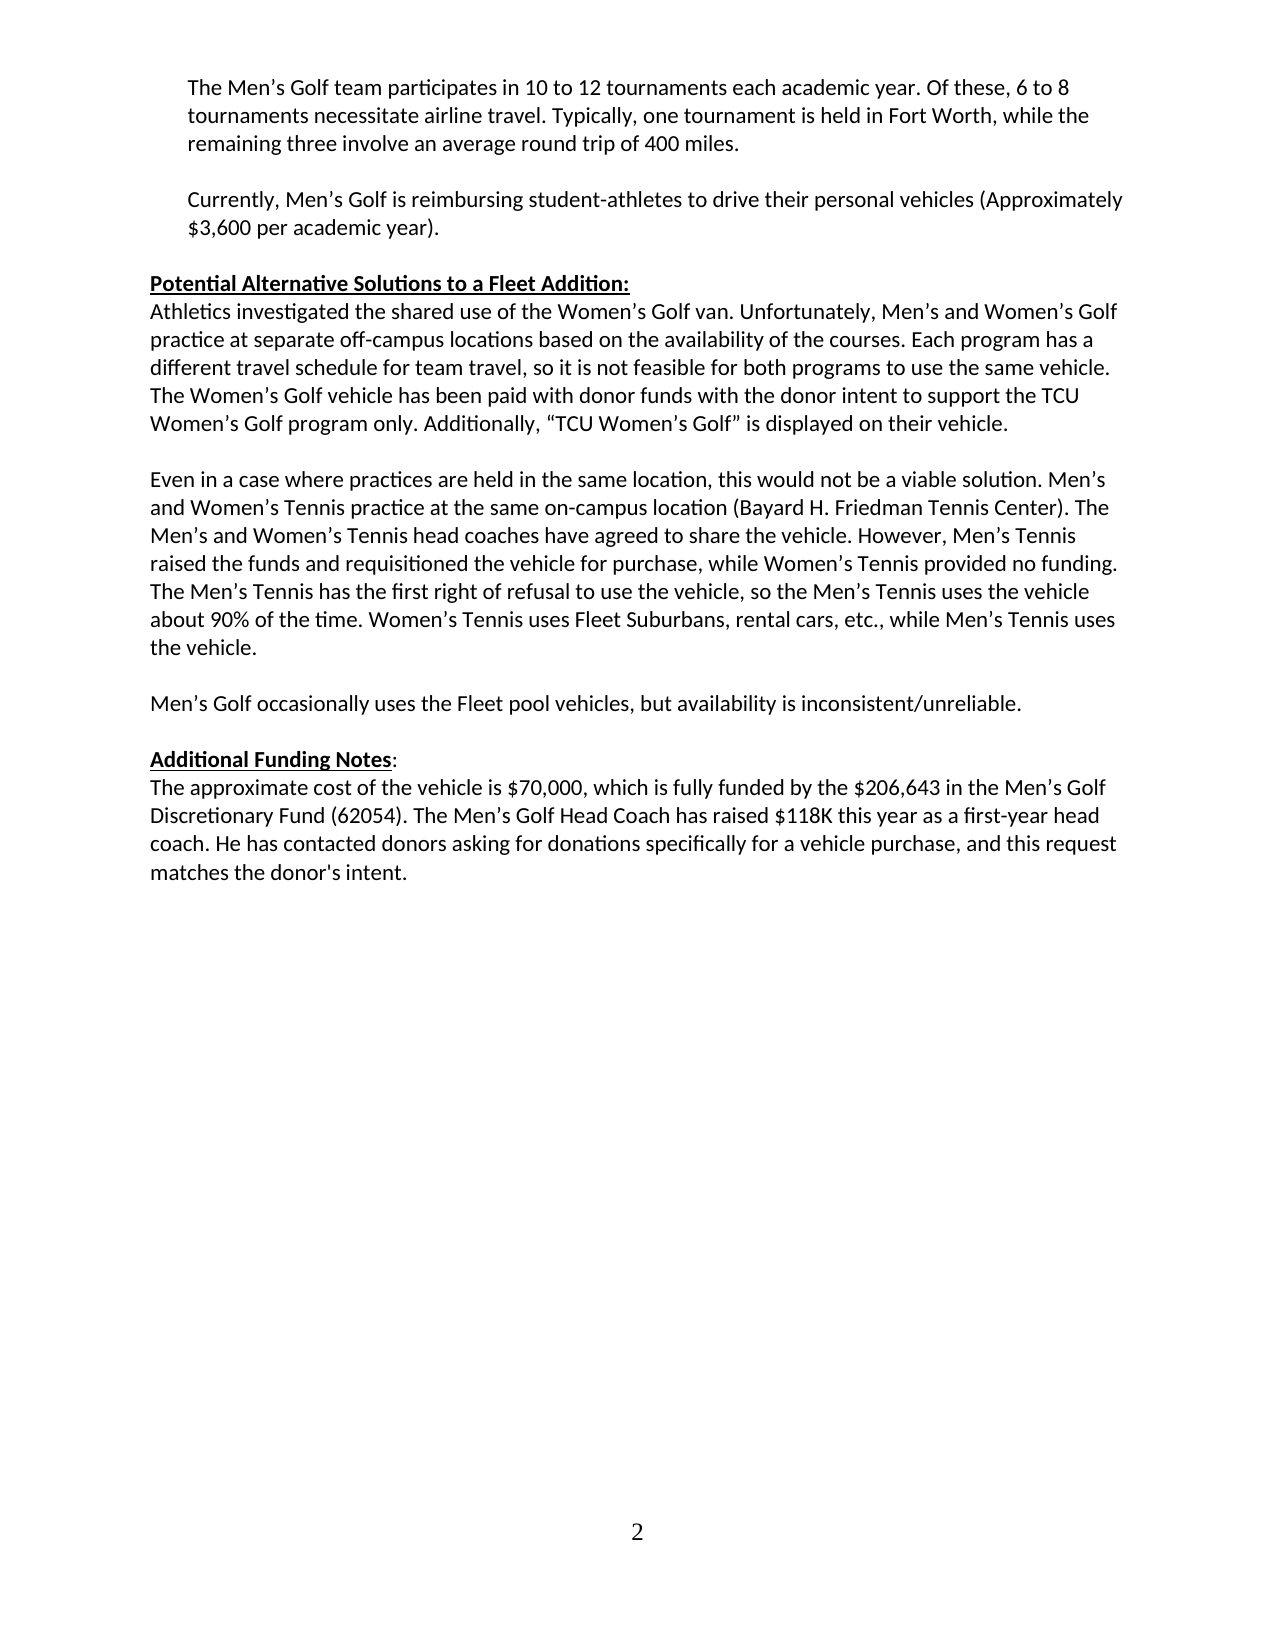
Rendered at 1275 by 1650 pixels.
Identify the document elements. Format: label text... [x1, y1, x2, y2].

text Currently, Men’s Golf is reimbursing student-athletes to drive their personal vehicles (Approximately $3,600 per academic year). [187, 185, 1125, 241]
text Additional Funding Notes: [150, 746, 1125, 773]
text Even in a case where practices are held in the same location, this would not be a viable solution. Men’s and Women’s Tennis practice at the same on-campus location (Bayard H. Friedman Tennis Center). The Men’s and Women’s Tennis head coaches have agreed to share the vehicle. However, Men’s Tennis raised the funds and requisitioned the vehicle for purchase, while Women’s Tennis provided no funding. The Men’s Tennis has the first right of refusal to use the vehicle, so the Men’s Tennis uses the vehicle about 90% of the time. Women’s Tennis uses Fleet Suburbans, rental cars, etc., while Men’s Tennis uses the vehicle. [150, 465, 1125, 661]
text Men’s Golf occasionally uses the Fleet pool vehicles, but availability is inconsistent/unreliable. [150, 689, 1125, 717]
text Potential Alternative Solutions to a Fleet Addition: [150, 269, 1125, 297]
text The approximate cost of the vehicle is $70,000, which is fully funded by the $206,643 in the Men’s Golf Discretionary Fund (62054). The Men’s Golf Head Coach has raised $118K this year as a first-year head coach. He has contacted donors asking for donations specifically for a vehicle purchase, and this request matches the donor's intent. [150, 773, 1125, 886]
text The Men’s Golf team participates in 10 to 12 tournaments each academic year. Of these, 6 to 8 tournaments necessitate airline travel. Typically, one tournament is held in Fort Worth, while the remaining three involve an average round trip of 400 miles. [187, 73, 1125, 157]
text Athletics investigated the shared use of the Women’s Golf van. Unfortunately, Men’s and Women’s Golf practice at separate off-campus locations based on the availability of the courses. Each program has a different travel schedule for team travel, so it is not feasible for both programs to use the same vehicle. The Women’s Golf vehicle has been paid with donor funds with the donor intent to support the TCU Women’s Golf program only. Additionally, “TCU Women’s Golf” is displayed on their vehicle. [150, 297, 1125, 437]
